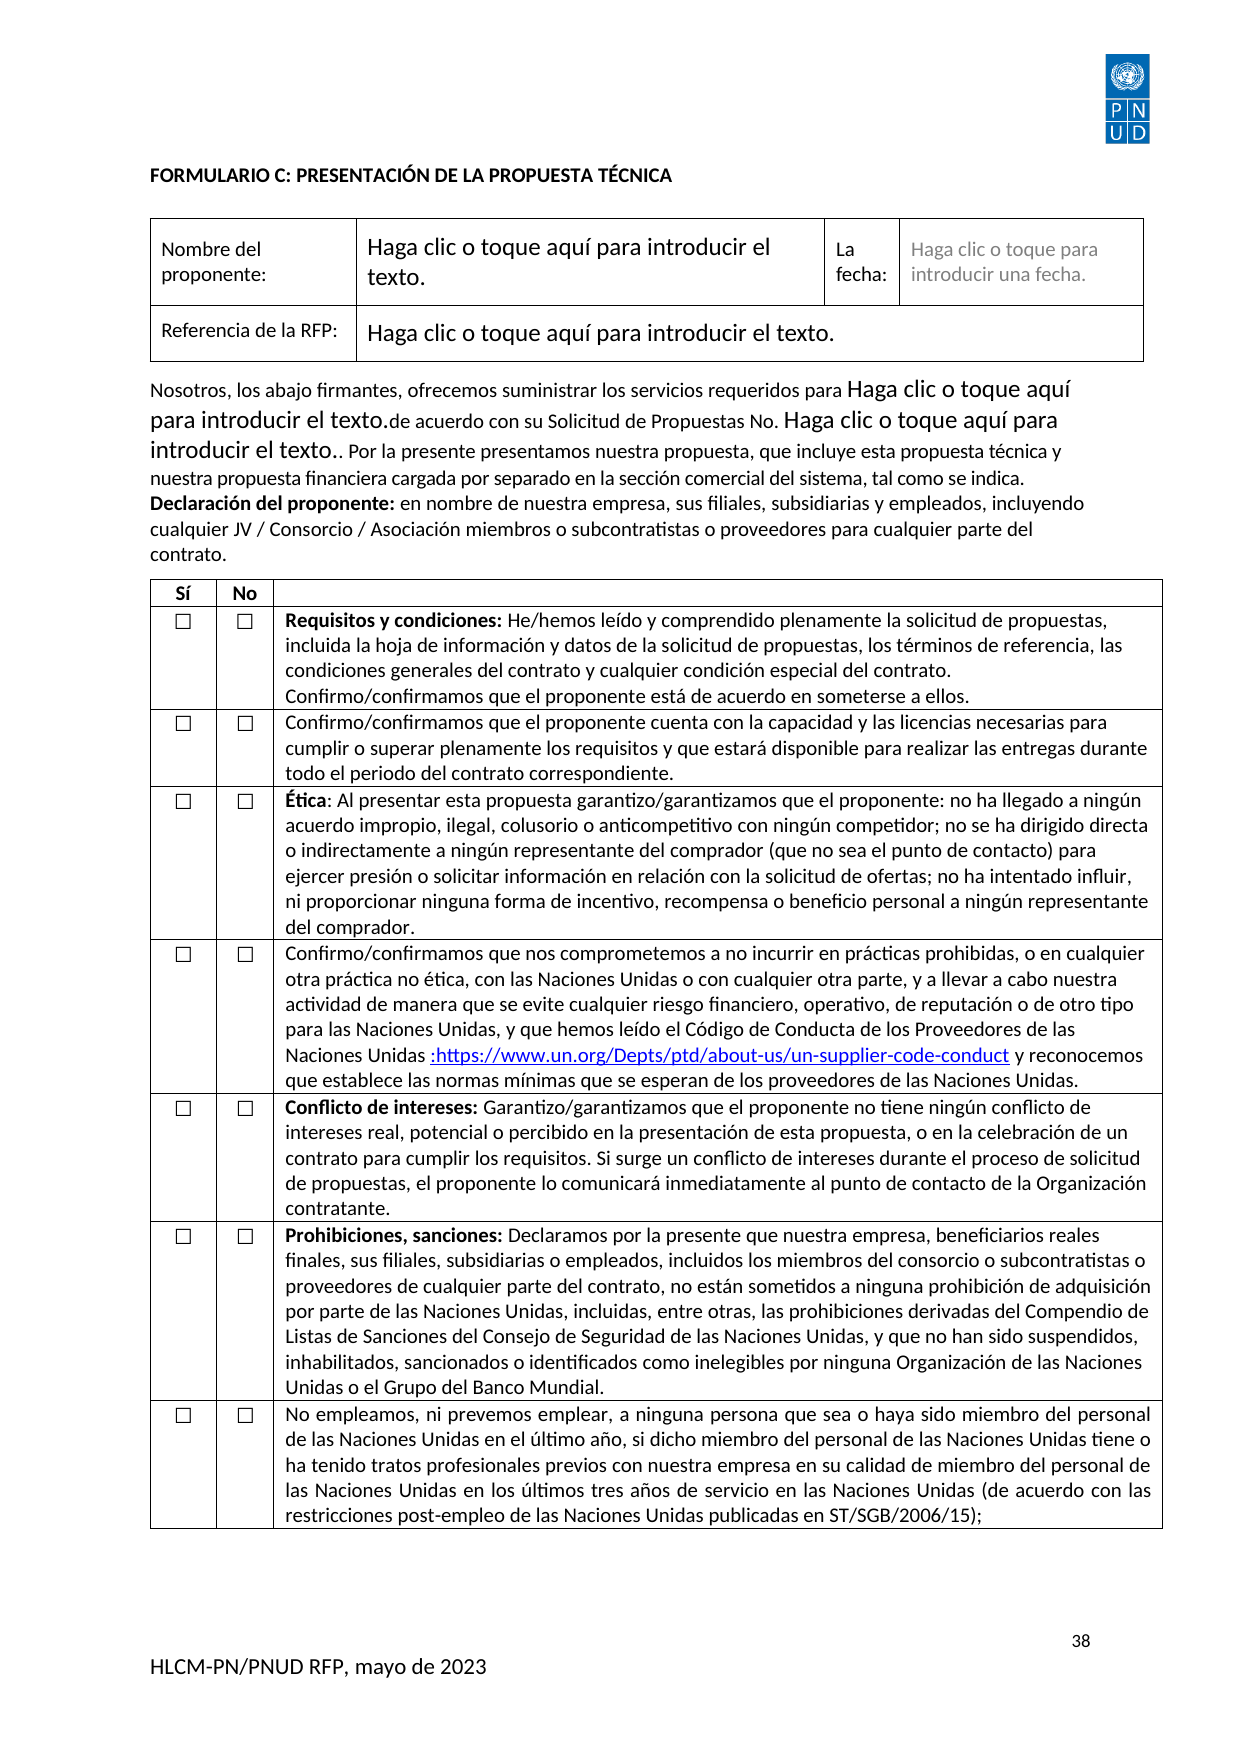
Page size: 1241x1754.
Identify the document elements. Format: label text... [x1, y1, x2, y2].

picture [1100, 54, 1156, 147]
table_cell Ética: Al presentar esta propuesta garantizo/garantizamos que el proponente: no ha llegado a ningún acuerdo impropio, ilegal, colusorio o anticompetitivo con ningún competidor; no se ha dirigido directa o indirectamente a ningún representante del comprador (que no sea el punto de contacto) para ejercer presión o solicitar información en relación con la solicitud de ofertas; no ha intentado influir, ni proporcionar ninguna forma de incentivo, recompensa o beneficio personal a ningún representante del comprador. [274, 787, 1162, 939]
table_cell Confirmo/confirmamos que el proponente cuenta con la capacidad y las licencias necesarias para cumplir o superar plenamente los requisitos y que estará disponible para realizar las entregas durante todo el periodo del contrato correspondiente. [274, 710, 1162, 786]
table_header [274, 580, 1162, 606]
subtitle FORMULARIO C: PRESENTACIÓN DE LA PROPUESTA TÉCNICA [150, 162, 1090, 187]
table_cell No empleamos, ni prevemos emplear, a ninguna persona que sea o haya sido miembro del personal de las Naciones Unidas en el último año, si dicho miembro del personal de las Naciones Unidas tiene o ha tenido tratos profesionales previos con nuestra empresa en su calidad de miembro del personal de las Naciones Unidas en los últimos tres años de servicio en las Naciones Unidas (de acuerdo con las restricciones post-empleo de las Naciones Unidas publicadas en ST/SGB/2006/15); [274, 1401, 1162, 1528]
table_cell Prohibiciones, sanciones: Declaramos por la presente que nuestra empresa, beneficiarios reales finales, sus filiales, subsidiarias o empleados, incluidos los miembros del consorcio o subcontratistas o proveedores de cualquier parte del contrato, no están sometidos a ninguna prohibición de adquisición por parte de las Naciones Unidas, incluidas, entre otras, las prohibiciones derivadas del Compendio de Listas de Sanciones del Consejo de Seguridad de las Naciones Unidas, y que no han sido suspendidos, inhabilitados, sancionados o identificados como inelegibles por ninguna Organización de las Naciones Unidas o el Grupo del Banco Mundial. [274, 1222, 1162, 1400]
text Nosotros, los abajo firmantes, ofrecemos suministrar los servicios requeridos para de acuerdo con su Solicitud de Propuestas No. . Por la presente presentamos nuestra propuesta, que incluye esta propuesta técnica y nuestra propuesta financiera cargada por separado en la sección comercial del sistema, tal como se indica. [150, 373, 1090, 491]
table_header No [217, 580, 273, 606]
table_header Sí [151, 580, 216, 606]
table_cell Confirmo/confirmamos que nos comprometemos a no incurrir en prácticas prohibidas, o en cualquier otra práctica no ética, con las Naciones Unidas o con cualquier otra parte, y a llevar a cabo nuestra actividad de manera que se evite cualquier riesgo financiero, operativo, de reputación o de otro tipo para las Naciones Unidas, y que hemos leído el Código de Conducta de los Proveedores de las Naciones Unidas :https://www.un.org/Depts/ptd/about-us/un-supplier-code-conduct y reconocemos que establece las normas mínimas que se esperan de los proveedores de las Naciones Unidas. [274, 940, 1162, 1093]
table_cell Requisitos y condiciones: He/hemos leído y comprendido plenamente la solicitud de propuestas, incluida la hoja de información y datos de la solicitud de propuestas, los términos de referencia, las condiciones generales del contrato y cualquier condición especial del contrato. Confirmo/confirmamos que el proponente está de acuerdo en someterse a ellos. [274, 607, 1162, 708]
table_header Nombre del proponente: [151, 219, 356, 304]
table_cell Conflicto de intereses: Garantizo/garantizamos que el proponente no tiene ningún conflicto de intereses real, potencial o percibido en la presentación de esta propuesta, o en la celebración de un contrato para cumplir los requisitos. Si surge un conflicto de intereses durante el proceso de solicitud de propuestas, el proponente lo comunicará inmediatamente al punto de contacto de la Organización contratante. [274, 1094, 1162, 1221]
table_header La fecha: [825, 219, 899, 304]
table_cell Referencia de la RFP: [151, 306, 356, 361]
text Declaración del proponente: en nombre de nuestra empresa, sus filiales, subsidiarias y empleados, incluyendo cualquier JV / Consorcio / Asociación miembros o subcontratistas o proveedores para cualquier parte del contrato. [150, 491, 1090, 567]
